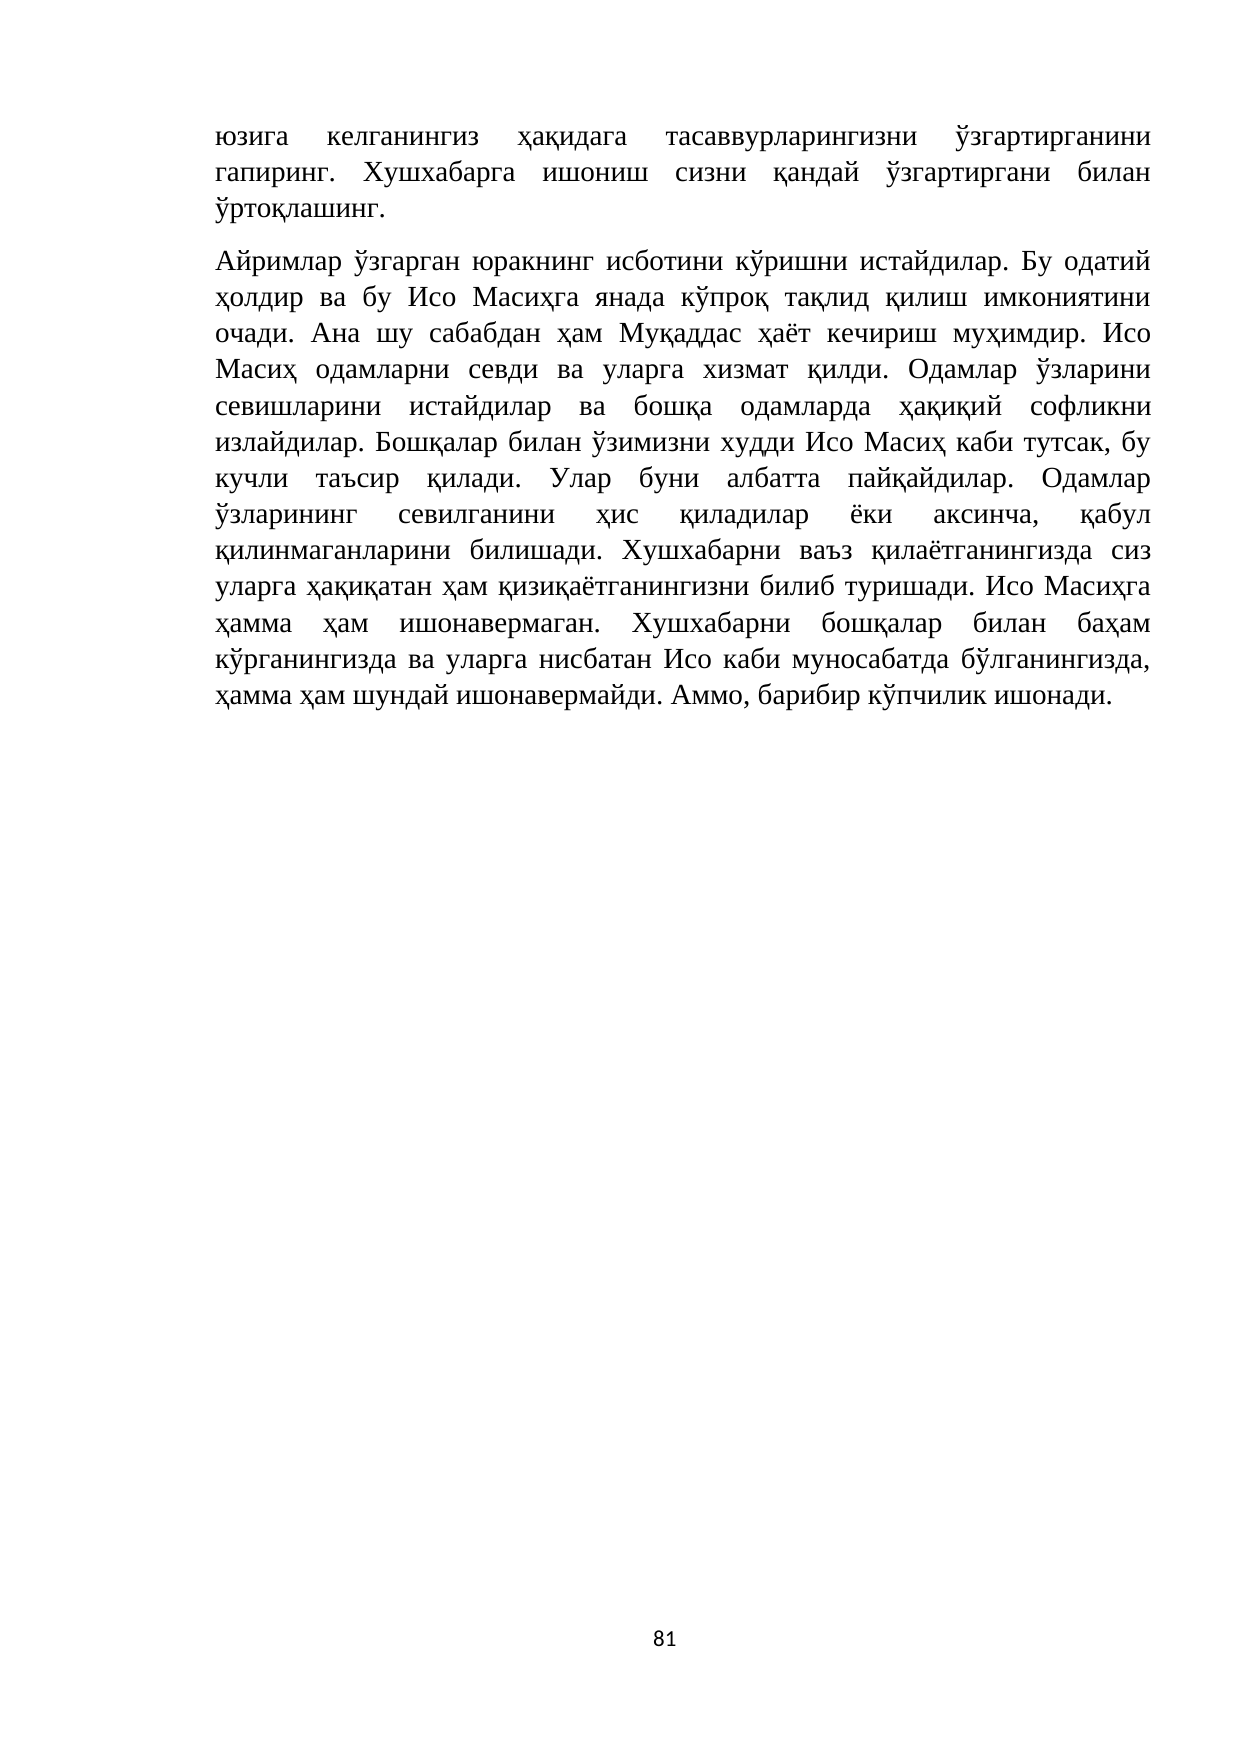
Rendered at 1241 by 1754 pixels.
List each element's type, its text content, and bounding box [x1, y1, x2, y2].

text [215, 118, 1152, 224]
text Айримлар ўзгарган юракнинг исботини кўришни истайдилар. Бу одатий ҳолдир ва бу Исо Масиҳга янада кўпроқ тақлид қилиш имкониятини очади. Ана шу сабабдан ҳам Муқаддас ҳаёт кечириш муҳимдир. Исо Масиҳ одамларни севди ва уларга хизмат қилди. Одамлар ўзларини севишларини истайдилар ва бошқа одамларда ҳақиқий софликни излайдилар. Бошқалар билан ўзимизни худди Исо Масиҳ каби тутсак, бу кучли таъсир қилади. Улар буни албатта пайқайдилар. Одамлар ўзларининг севилганини ҳис қиладилар ёки аксинча, қабул қилинмаганларини билишади. Хушхабарни ваъз қилаётганингизда сиз уларга ҳақиқатан ҳам қизиқаётганингизни билиб туришади. Исо Масиҳга ҳамма ҳам ишонавермаган. Хушхабарни бошқалар билан баҳам кўрганингизда ва уларга нисбатан Исо каби муносабатда бўлганингизда, ҳамма ҳам шундай ишонавермайди. Аммо, барибир кўпчилик ишонади. [215, 243, 1152, 711]
